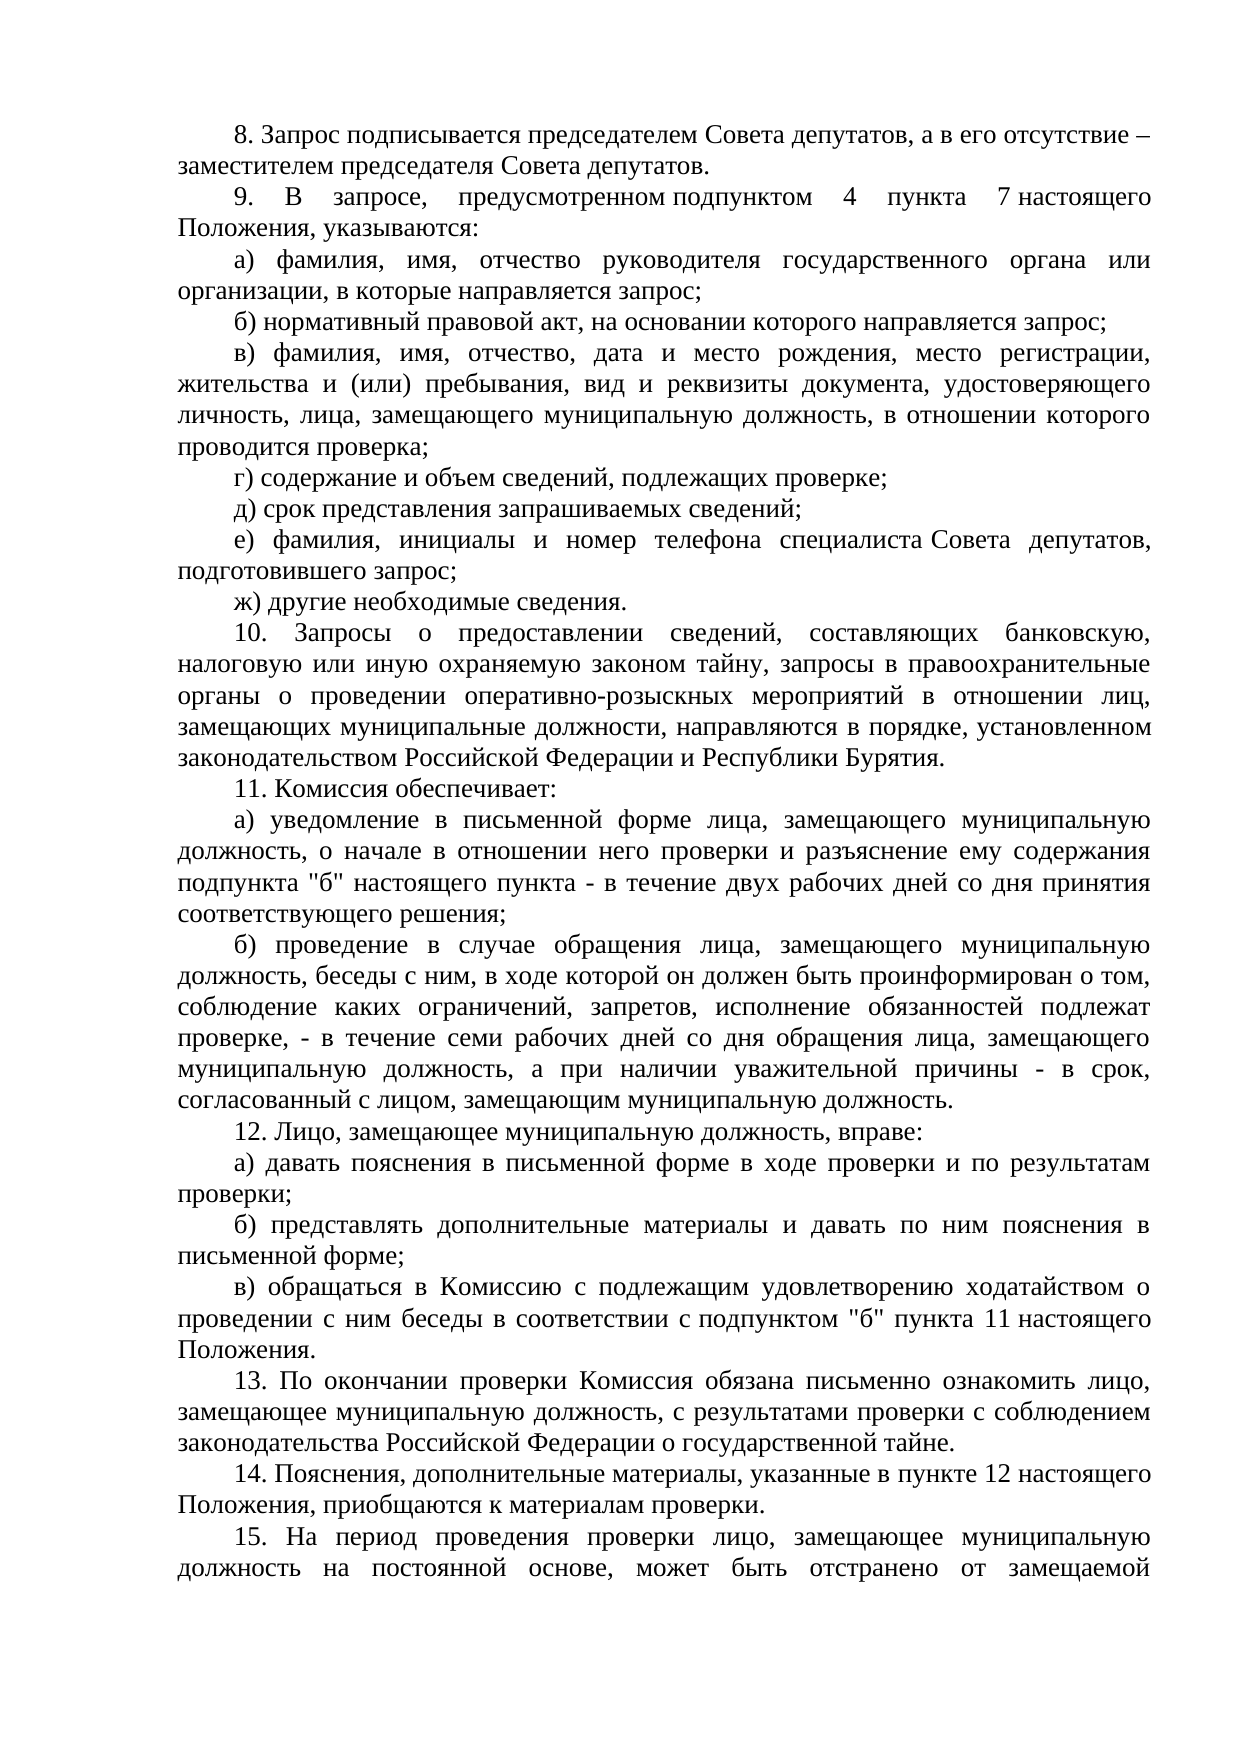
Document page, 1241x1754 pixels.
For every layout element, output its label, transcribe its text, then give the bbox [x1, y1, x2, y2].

text 12. Лицо, замещающее муниципальную должность, вправе: [177, 1115, 1152, 1146]
text 9. В запросе, предусмотренном подпунктом 4 пункта 7 настоящего Положения, указываются: [177, 180, 1152, 243]
text 8. Запрос подписывается председателем Совета депутатов, а в его отсутствие – заместителем председателя Совета депутатов. [177, 118, 1152, 180]
text б) нормативный правовой акт, на основании которого направляется запрос; [177, 305, 1152, 336]
text 14. Пояснения, дополнительные материалы, указанные в пункте 12 настоящего Положения, приобщаются к материалам проверки. [177, 1457, 1152, 1520]
text а) фамилия, имя, отчество руководителя государственного органа или организации, в которые направляется запрос; [177, 243, 1152, 305]
text 10. Запросы о предоставлении сведений, составляющих банковскую, налоговую или иную охраняемую законом тайну, запросы в правоохранительные органы о проведении оперативно-розыскных мероприятий в отношении лиц, замещающих муниципальные должности, направляются в порядке, установленном законодательством Российской Федерации и Республики Бурятия. [177, 616, 1152, 772]
text 13. По окончании проверки Комиссия обязана письменно ознакомить лицо, замещающее муниципальную должность, с результатами проверки с соблюдением законодательства Российской Федерации о государственной тайне. [177, 1364, 1152, 1457]
text б) представлять дополнительные материалы и давать по ним пояснения в письменной форме; [177, 1208, 1152, 1271]
text 11. Комиссия обеспечивает: [177, 772, 1152, 803]
text в) фамилия, имя, отчество, дата и место рождения, место регистрации, жительства и (или) пребывания, вид и реквизиты документа, удостоверяющего личность, лица, замещающего муниципальную должность, в отношении которого проводится проверка; [177, 336, 1152, 461]
text ж) другие необходимые сведения. [177, 585, 1152, 616]
text б) проведение в случае обращения лица, замещающего муниципальную должность, беседы с ним, в ходе которой он должен быть проинформирован о том, соблюдение каких ограничений, запретов, исполнение обязанностей подлежат проверке, - в течение семи рабочих дней со дня обращения лица, замещающего муниципальную должность, а при наличии уважительной причины - в срок, согласованный с лицом, замещающим муниципальную должность. [177, 928, 1152, 1115]
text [177, 1520, 1152, 1582]
text а) уведомление в письменной форме лица, замещающего муниципальную должность, о начале в отношении него проверки и разъяснение ему содержания подпункта "б" настоящего пункта - в течение двух рабочих дней со дня принятия соответствующего решения; [177, 803, 1152, 928]
text г) содержание и объем сведений, подлежащих проверке; [177, 461, 1152, 492]
text а) давать пояснения в письменной форме в ходе проверки и по результатам проверки; [177, 1146, 1152, 1208]
text е) фамилия, инициалы и номер телефона специалиста Совета депутатов, подготовившего запрос; [177, 523, 1152, 585]
text д) срок представления запрашиваемых сведений; [177, 492, 1152, 523]
text в) обращаться в Комиссию с подлежащим удовлетворению ходатайством о проведении с ним беседы в соответствии с подпунктом "б" пункта 11 настоящего Положения. [177, 1271, 1152, 1364]
